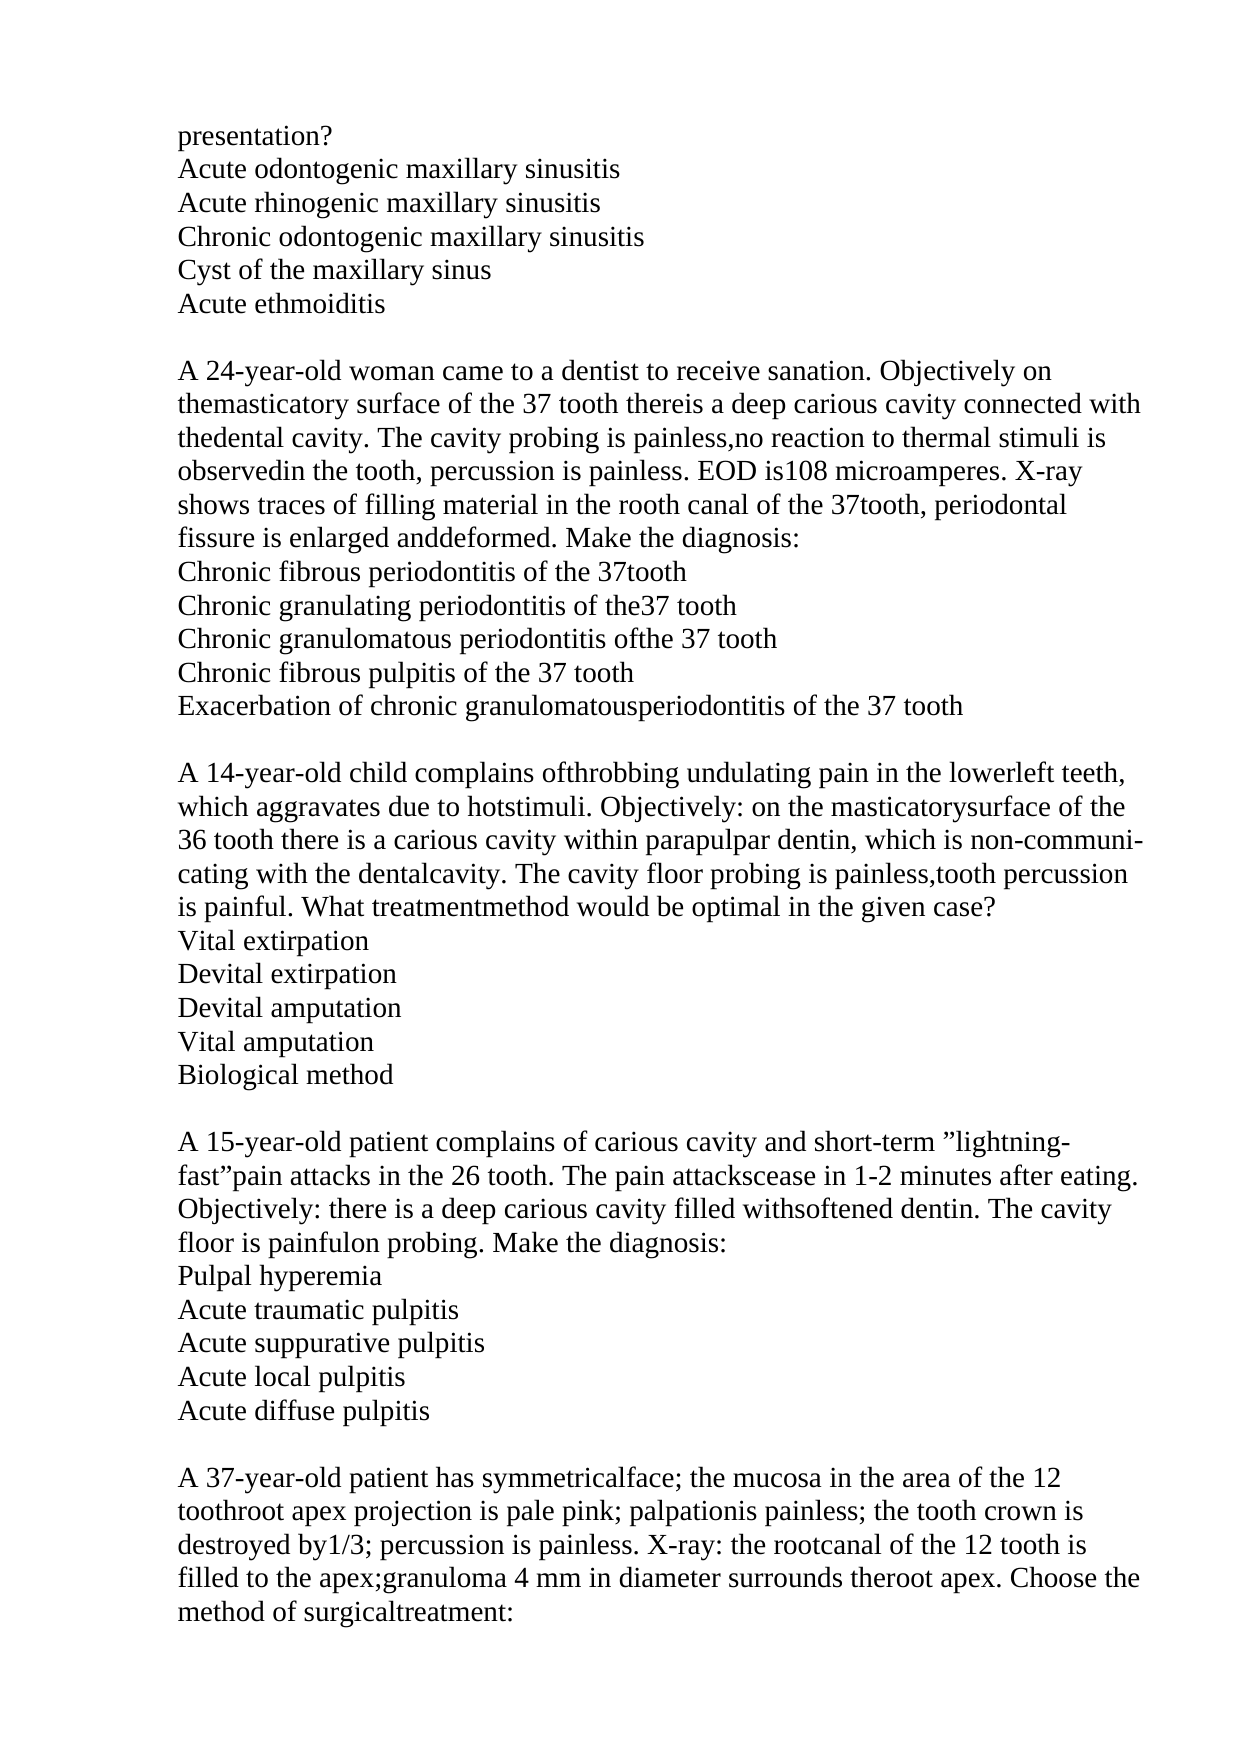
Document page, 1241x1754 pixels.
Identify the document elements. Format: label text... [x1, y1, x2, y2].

text Chronic fibrous pulpitis of the 37 tooth [177, 655, 1152, 688]
text Acute local pulpitis [177, 1359, 1152, 1393]
text Chronic odontogenic maxillary sinusitis [177, 219, 1152, 252]
text Devital extirpation [177, 957, 1152, 990]
text A 37-year-old patient has symmetricalface; the mucosa in the area of the 12 toothroot apex projection is pale pink; palpationis painless; the tooth crown is destroyed by1/3; percussion is painless. X-ray: the rootcanal of the 12 tooth is filled to the apex;granuloma 4 mm in diameter surrounds theroot apex. Choose the method of surgicaltreatment: [177, 1460, 1152, 1627]
text Acute odontogenic maxillary sinusitis [177, 152, 1152, 185]
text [177, 118, 1152, 152]
text Vital amputation [177, 1024, 1152, 1057]
text Biological method [177, 1057, 1152, 1091]
text A 14-year-old child complains ofthrobbing undulating pain in the lowerleft teeth, which aggravates due to hotstimuli. Objectively: on the masticatorysurface of the 36 tooth there is a carious cavity within parapulpar dentin, which is non-communi-cating with the dentalcavity. The cavity floor probing is painless,tooth percussion is painful. What treatmentmethod would be optimal in the given case? [177, 755, 1152, 923]
text A 24-year-old woman came to a dentist to receive sanation. Objectively on themasticatory surface of the 37 tooth thereis a deep carious cavity connected with thedental cavity. The cavity probing is painless,no reaction to thermal stimuli is observedin the tooth, percussion is painless. EOD is108 microamperes. X-ray shows traces of filling material in the rooth canal of the 37tooth, periodontal fissure is enlarged anddeformed. Make the diagnosis: [177, 353, 1152, 554]
text Cyst of the maxillary sinus [177, 252, 1152, 286]
text A 15-year-old patient complains of carious cavity and short-term ”lightning-fast”pain attacks in the 26 tooth. The pain attackscease in 1-2 minutes after eating. Objectively: there is a deep carious cavity filled withsoftened dentin. The cavity floor is painfulon probing. Make the diagnosis: [177, 1124, 1152, 1258]
text Exacerbation of chronic granulomatousperiodontitis of the 37 tooth [177, 688, 1152, 722]
text Acute suppurative pulpitis [177, 1326, 1152, 1359]
text Vital extirpation [177, 923, 1152, 957]
text Chronic granulating periodontitis of the37 tooth [177, 588, 1152, 621]
text Chronic fibrous periodontitis of the 37tooth [177, 554, 1152, 588]
text Acute ethmoiditis [177, 286, 1152, 319]
text Devital amputation [177, 990, 1152, 1024]
text Pulpal hyperemia [177, 1258, 1152, 1292]
text Acute diffuse pulpitis [177, 1393, 1152, 1426]
text Chronic granulomatous periodontitis ofthe 37 tooth [177, 621, 1152, 655]
text Acute rhinogenic maxillary sinusitis [177, 185, 1152, 219]
text Acute traumatic pulpitis [177, 1292, 1152, 1326]
